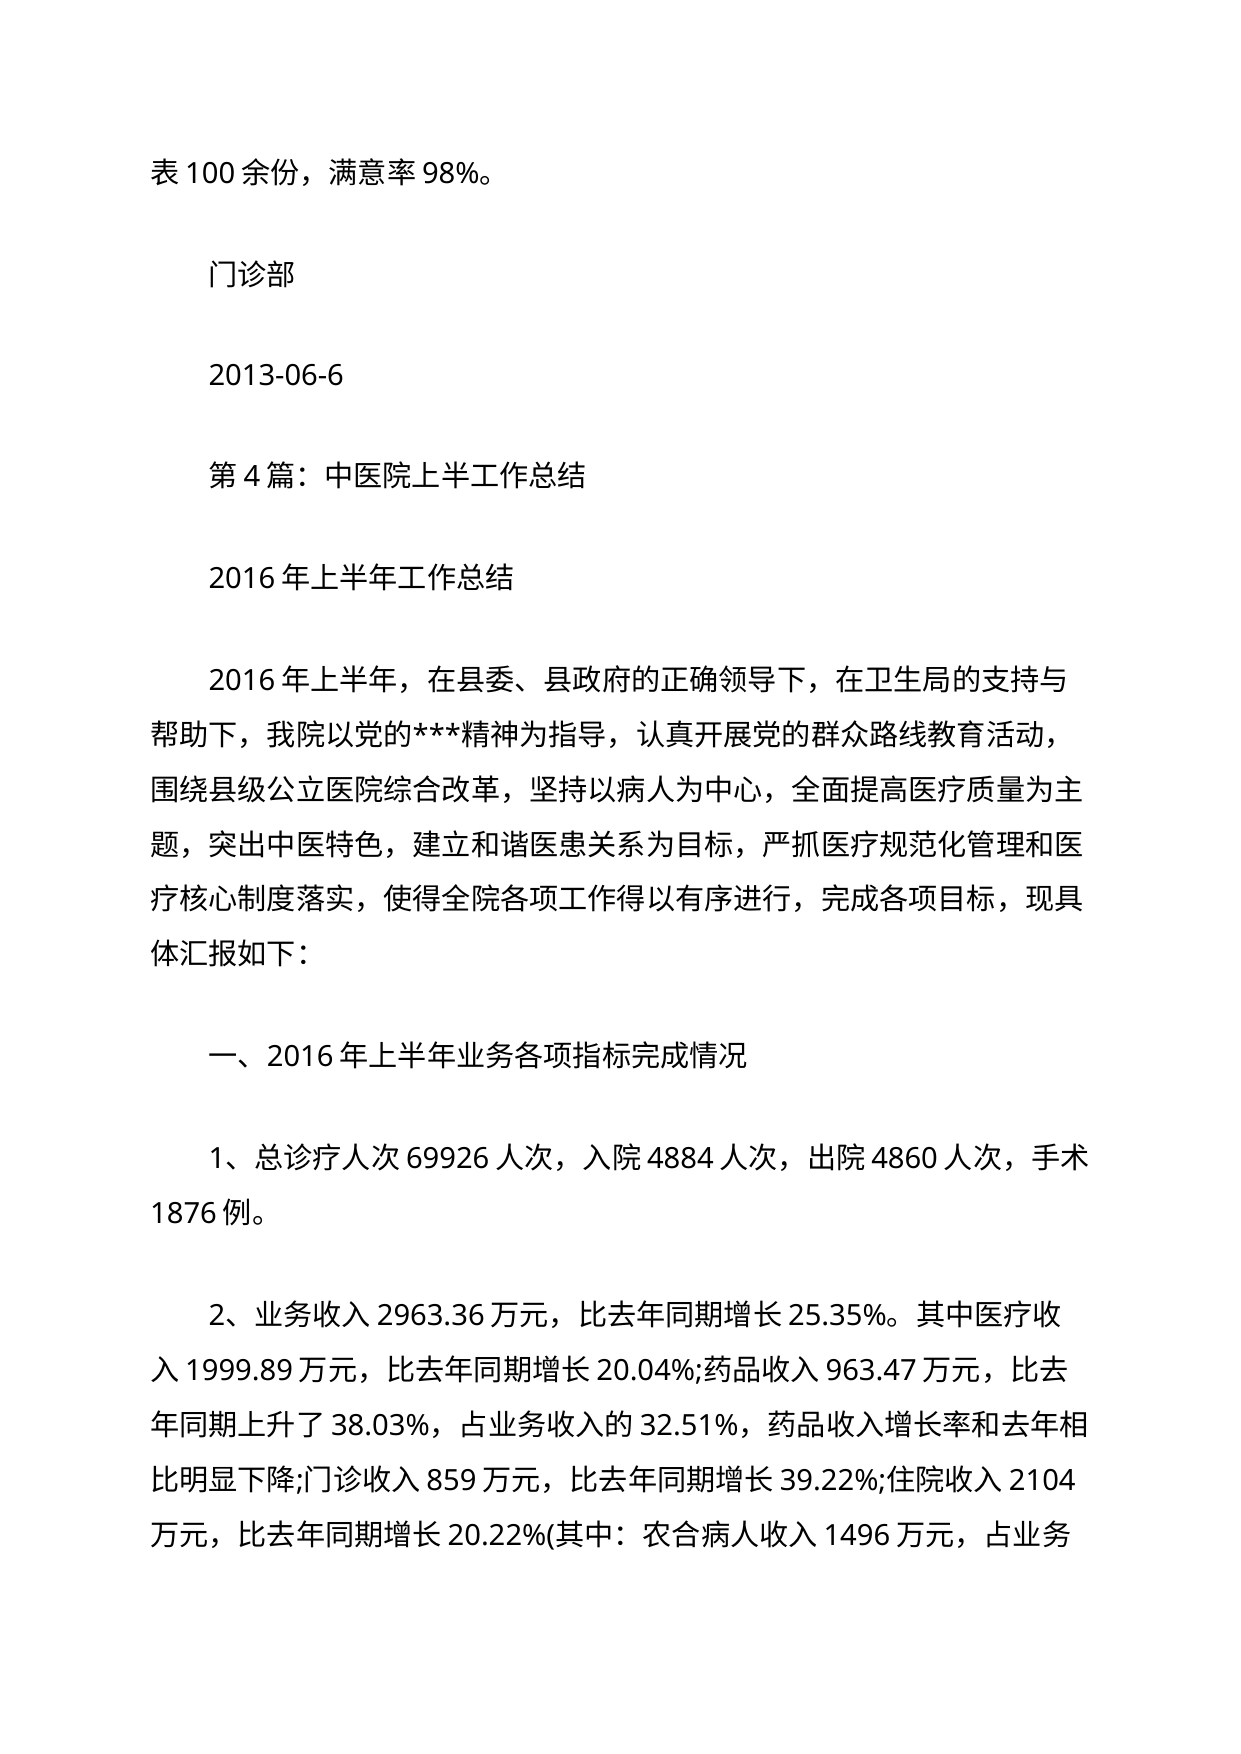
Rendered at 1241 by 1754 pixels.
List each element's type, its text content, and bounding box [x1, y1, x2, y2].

text 门诊部 [150, 252, 1090, 294]
text 第4篇：中医院上半工作总结 [150, 452, 1090, 494]
text 2016年上半年，在县委、县政府的正确领导下，在卫生局的支持与帮助下，我院以党的***精神为指导，认真开展党的群众路线教育活动，围绕县级公立医院综合改革，坚持以病人为中心，全面提高医疗质量为主题，突出中医特色，建立和谐医患关系为目标，严抓医疗规范化管理和医疗核心制度落实，使得全院各项工作得以有序进行，完成各项目标，现具体汇报如下： [150, 656, 1090, 973]
text 1、总诊疗人次69926人次，入院4884人次，出院4860人次，手术1876例。 [150, 1134, 1090, 1232]
text 2016年上半年工作总结 [150, 554, 1090, 597]
text 一、2016年上半年业务各项指标完成情况 [150, 1033, 1090, 1075]
text 2013-06-6 [150, 354, 1090, 393]
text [150, 150, 1090, 192]
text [150, 1292, 1090, 1554]
